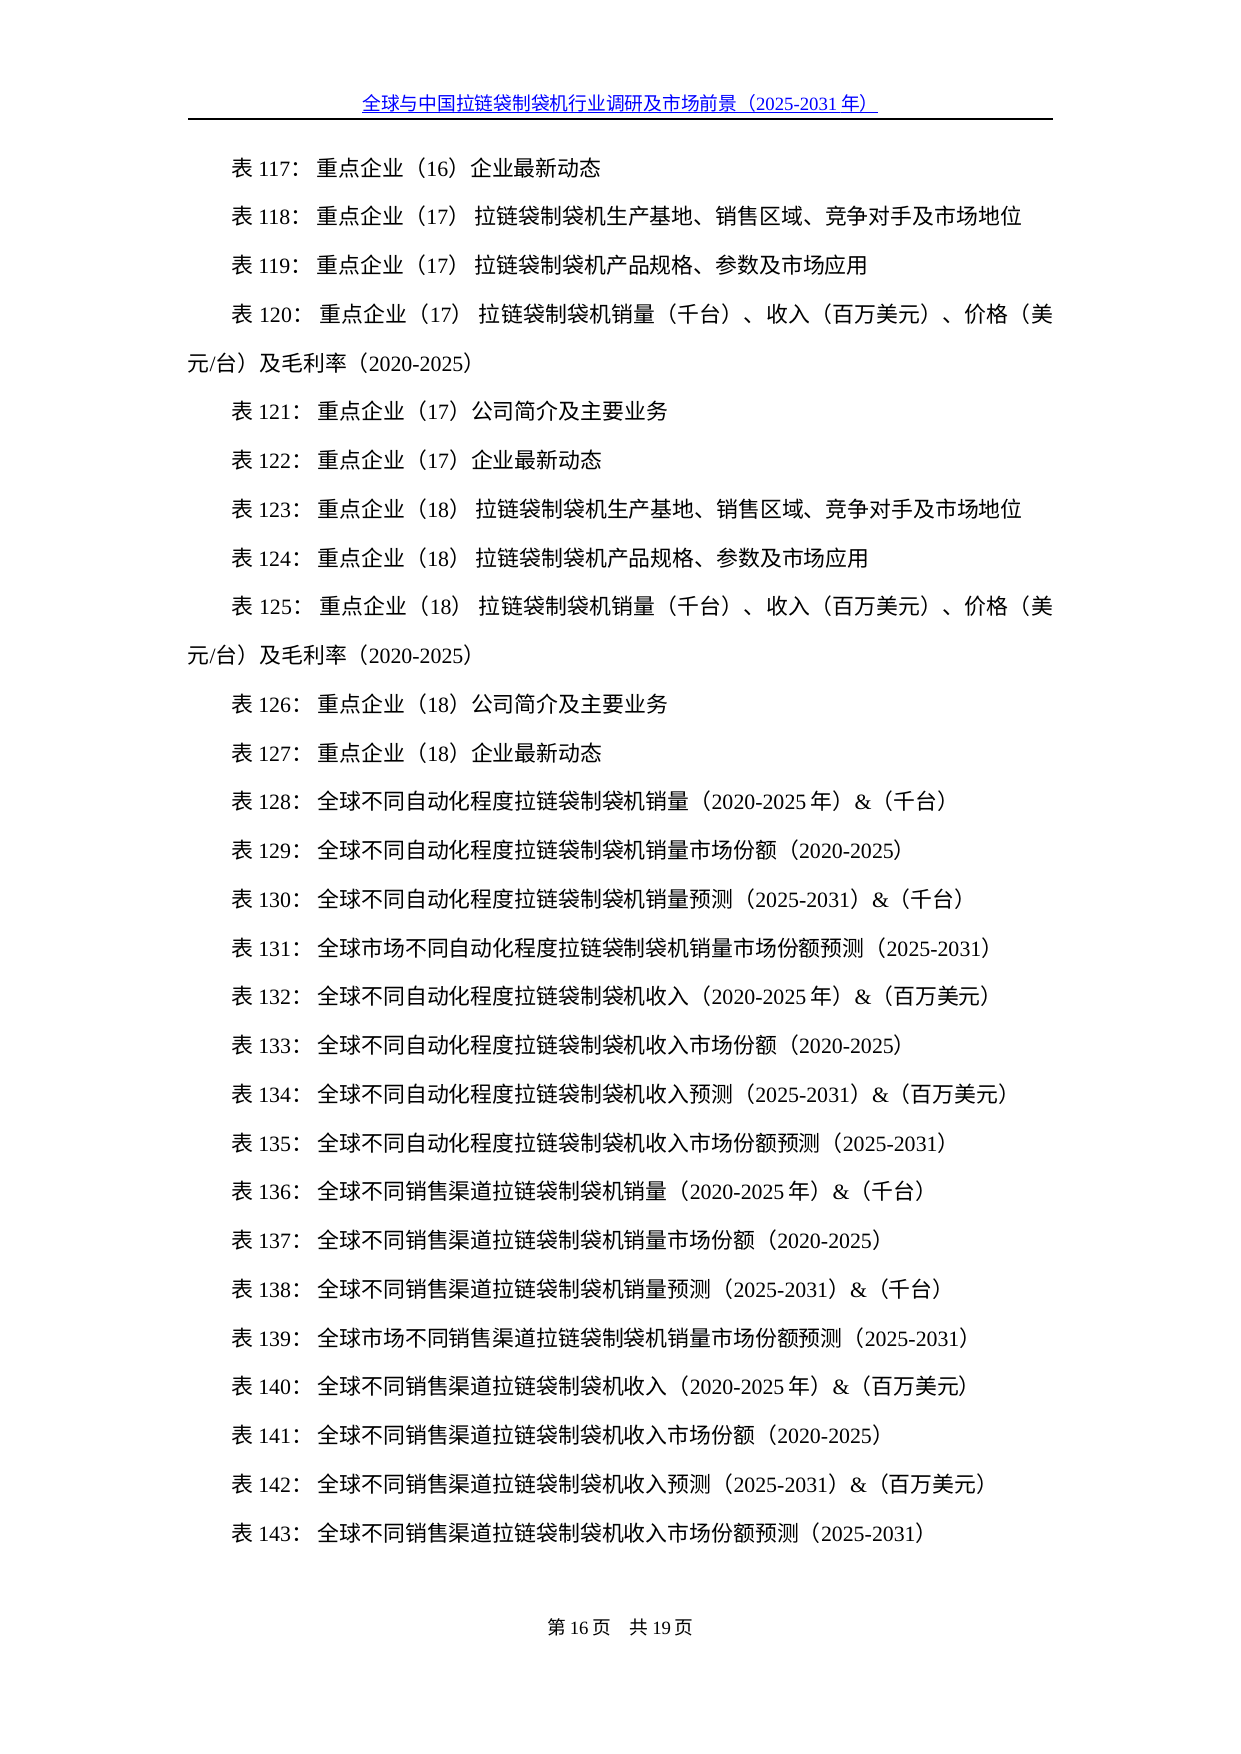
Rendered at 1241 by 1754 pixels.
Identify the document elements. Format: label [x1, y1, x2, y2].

text [187, 150, 1053, 1548]
